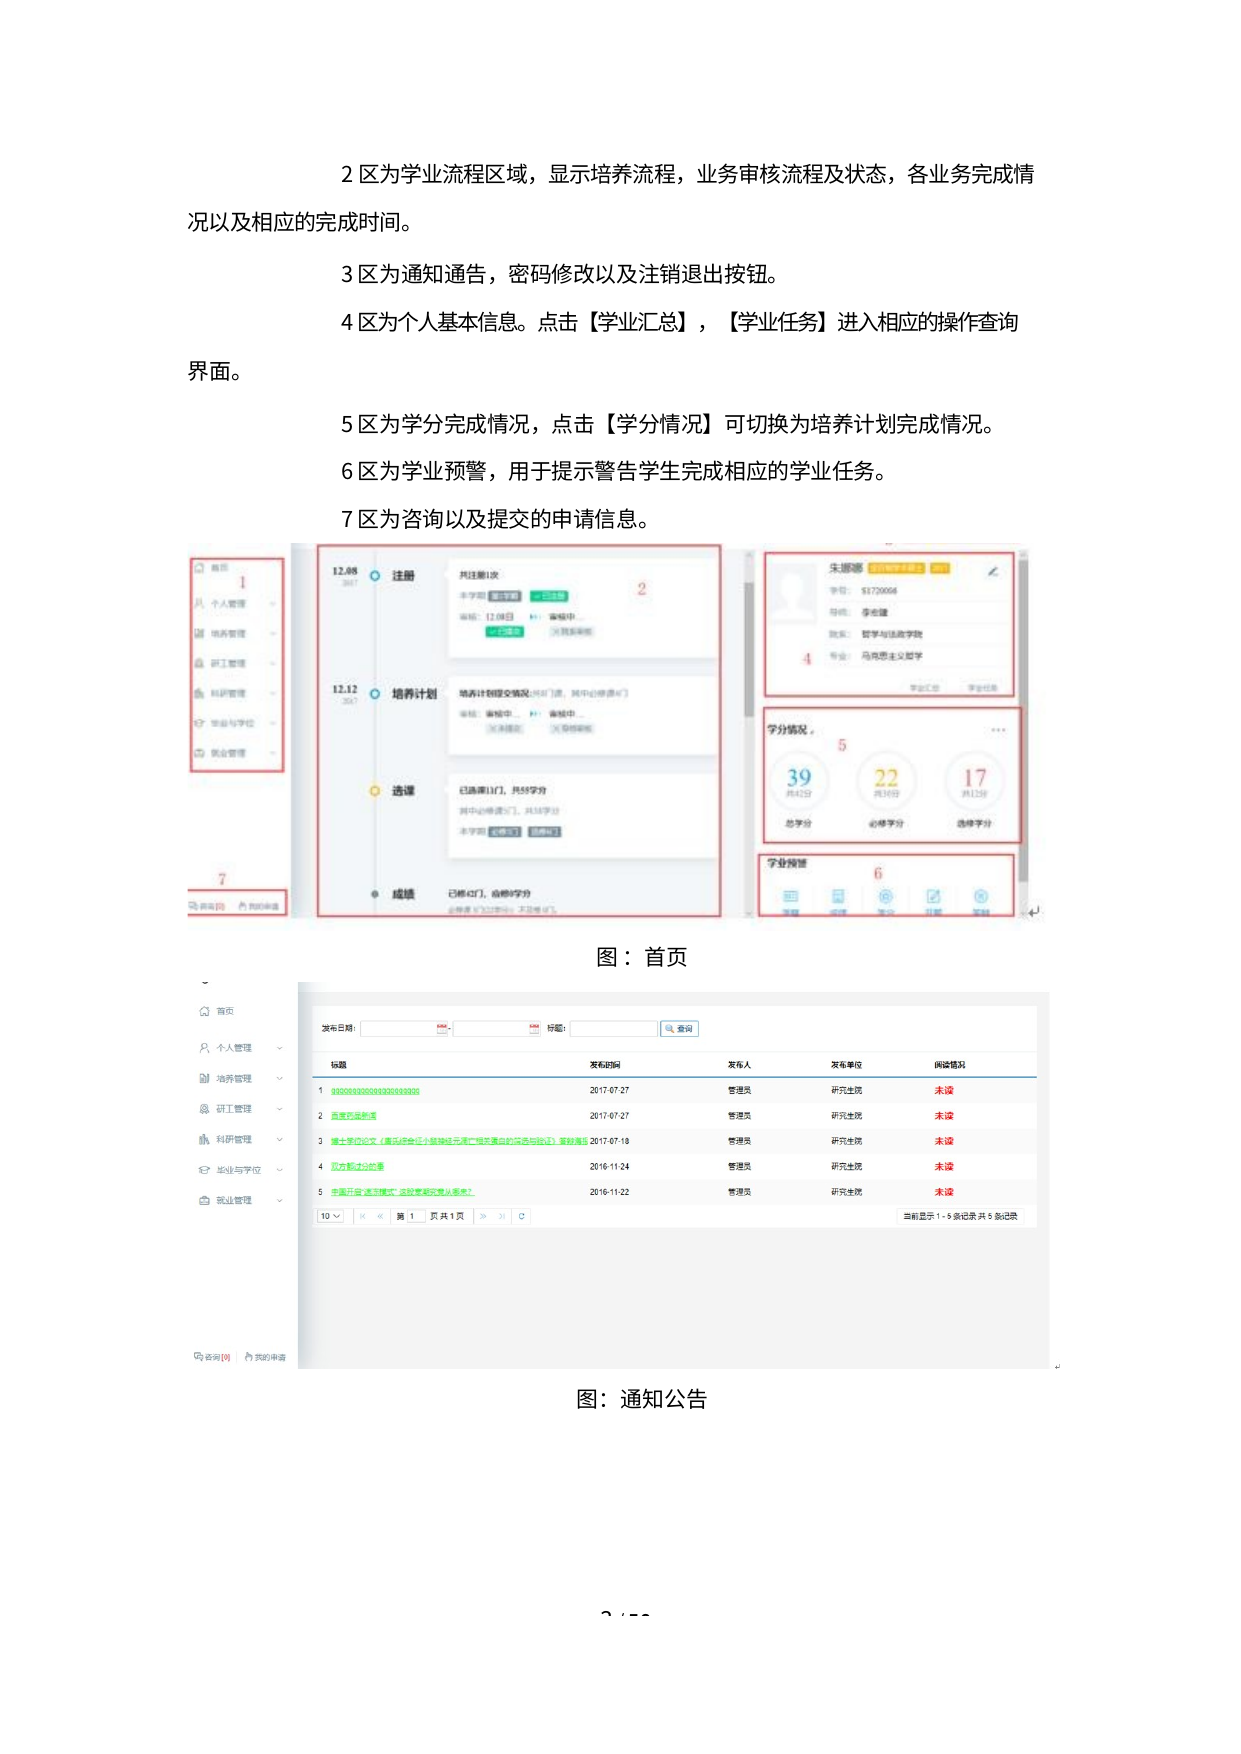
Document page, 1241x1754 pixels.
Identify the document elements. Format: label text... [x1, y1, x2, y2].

list 区为通知通告，密码修改以及注销退出按钮。 [341, 257, 1086, 289]
list 区为咨询以及提交的申请信息。 [341, 502, 1086, 533]
list 区为个人基本信息。点击【学业汇总】，【学业任务】进入相应的操作查询 [341, 304, 1086, 336]
picture [187, 543, 1047, 931]
list 区为学分完成情况，点击【学分情况】可切换为培养计划完成情况。 [341, 407, 1086, 438]
text 图：通知公告 [245, 1382, 1039, 1414]
text 图 ：首页 [245, 931, 1039, 971]
list 区为学业流程区域，显示培养流程，业务审核流程及状态，各业务完成情况以及相应的完成时间。 [187, 157, 1053, 237]
text 界面。 [187, 354, 1086, 386]
list 区为学业预警，用于提示警告学生完成相应的学业任务。 [341, 454, 1086, 486]
picture [193, 982, 1060, 1369]
